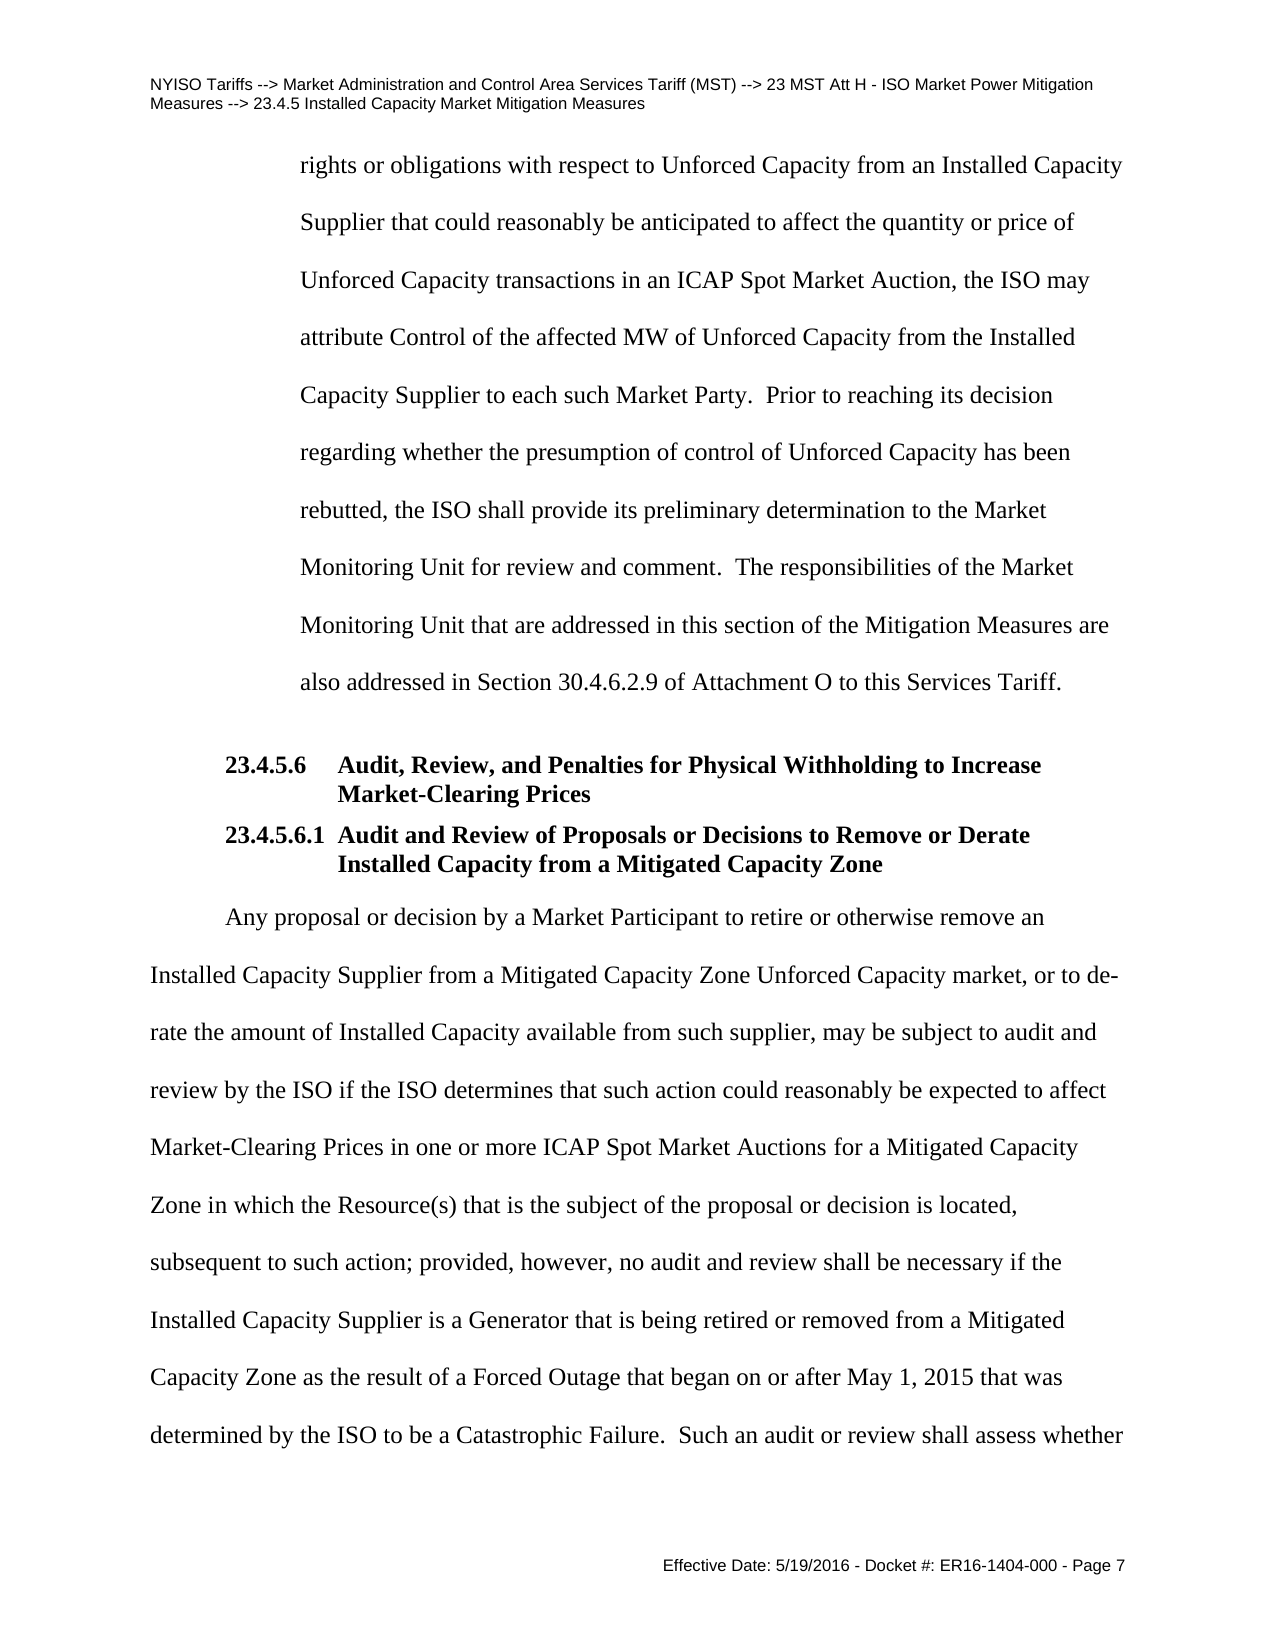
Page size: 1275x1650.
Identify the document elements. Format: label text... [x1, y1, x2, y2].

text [150, 902, 1125, 1449]
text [225, 150, 1125, 696]
subtitle 23.4.5.6.1 Audit and Review of Proposals or Decisions to Remove or Derate Installed Capacity from a Mitigated Capacity Zone [225, 820, 1125, 877]
subtitle 23.4.5.6 Audit, Review, and Penalties for Physical Withholding to Increase Market-Clearing Prices [225, 750, 1125, 807]
